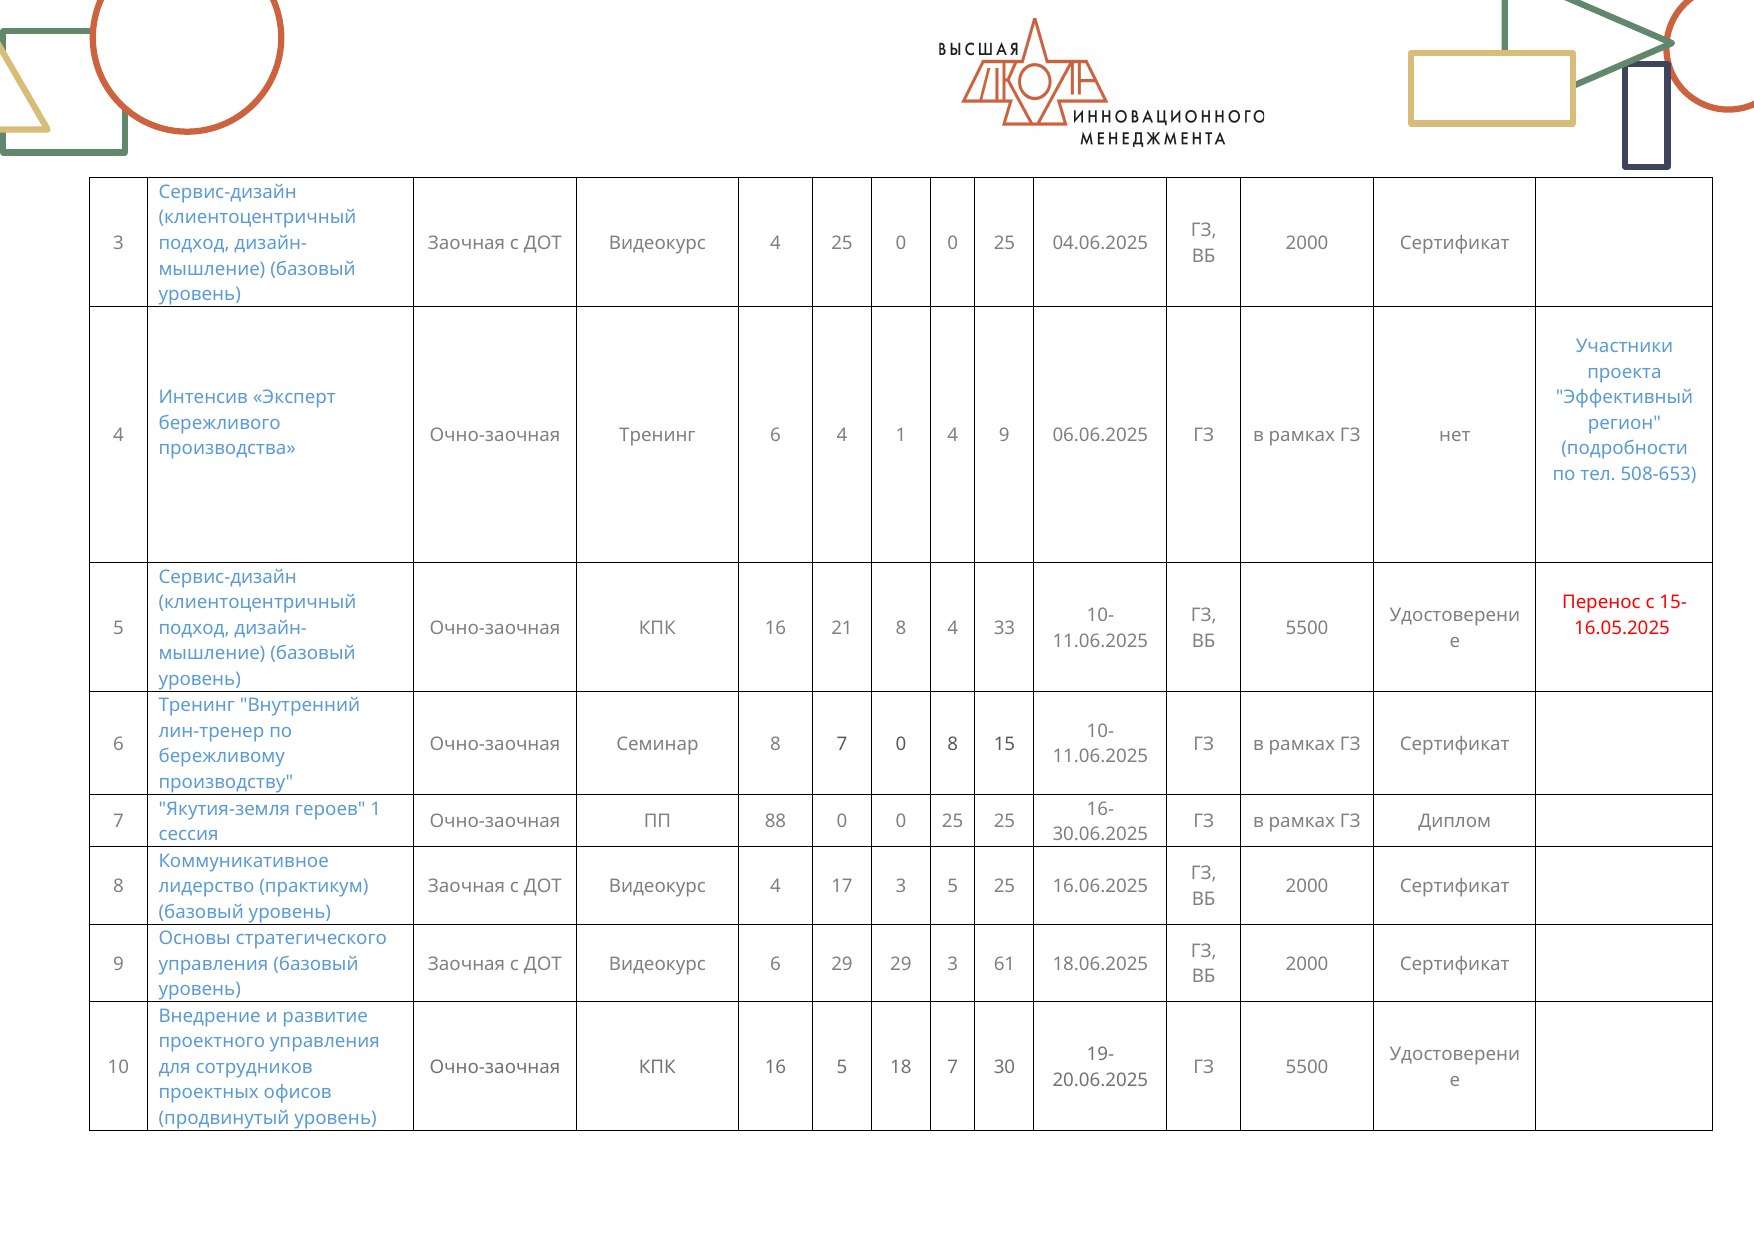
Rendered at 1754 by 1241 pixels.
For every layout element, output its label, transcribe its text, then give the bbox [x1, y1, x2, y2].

table_cell Удостоверение [1374, 1002, 1535, 1130]
table_cell 15 [975, 692, 1033, 794]
table_cell 06.06.2025 [1034, 307, 1166, 562]
table_cell 0 [931, 178, 974, 306]
picture [939, 18, 1265, 147]
table_cell [1536, 847, 1712, 923]
table_cell Коммуникативное лидерство (практикум) (базовый уровень) [148, 847, 413, 923]
table_cell Внедрение и развитие проектного управления для сотрудников проектных офисов (продвинутый уровень) [148, 1002, 413, 1130]
table_cell 9 [975, 307, 1033, 562]
table_cell 10-11.06.2025 [1034, 563, 1166, 691]
table_cell Сервис-дизайн (клиентоцентричный подход, дизайн-мышление) (базовый уровень) [148, 178, 413, 306]
table_cell Очно-заочная [414, 795, 576, 846]
table_cell в рамках ГЗ [1241, 307, 1373, 562]
table_cell 4 [931, 307, 974, 562]
table_cell 0 [872, 178, 930, 306]
table_cell 25 [813, 178, 871, 306]
table_cell Перенос с 15-16.05.2025 [1536, 563, 1712, 691]
table_cell [1536, 692, 1712, 794]
table_cell Интенсив «Эксперт бережливого производства» [148, 307, 413, 562]
table_cell Заочная с ДОТ [414, 925, 576, 1001]
table_cell 0 [872, 795, 930, 846]
table_cell 25 [975, 847, 1033, 923]
table_cell Диплом [1374, 795, 1535, 846]
table_cell 29 [872, 925, 930, 1001]
table_cell Заочная с ДОТ [414, 847, 576, 923]
table_cell Сервис-дизайн (клиентоцентричный подход, дизайн-мышление) (базовый уровень) [148, 563, 413, 691]
table_cell 5 [931, 847, 974, 923]
table_cell [1536, 178, 1712, 306]
table_cell "Якутия-земля героев" 1 сессия [148, 795, 413, 846]
table_cell 6 [90, 692, 147, 794]
table_cell 1 [872, 307, 930, 562]
table_cell 61 [975, 925, 1033, 1001]
table_cell 2000 [1241, 925, 1373, 1001]
table_cell Видеокурс [577, 925, 738, 1001]
table_cell Участники проекта "Эффективный регион" (подробности по тел. 508-653) [1536, 307, 1712, 562]
table_cell Очно-заочная [414, 563, 576, 691]
table_cell 6 [739, 925, 812, 1001]
table_cell 0 [872, 692, 930, 794]
table_cell 6 [739, 307, 812, 562]
table_cell 7 [813, 692, 871, 794]
table_cell ГЗ, ВБ [1167, 847, 1240, 923]
table_cell ГЗ, ВБ [1167, 925, 1240, 1001]
table_cell [1536, 925, 1712, 1001]
table_cell 8 [872, 563, 930, 691]
table_cell 10 [90, 1002, 147, 1130]
table_cell Заочная с ДОТ [414, 178, 576, 306]
table_cell КПК [577, 563, 738, 691]
table_cell Очно-заочная [414, 692, 576, 794]
table_cell 8 [739, 692, 812, 794]
table_cell 25 [975, 795, 1033, 846]
table_cell 9 [90, 925, 147, 1001]
table_cell 3 [872, 847, 930, 923]
table_cell 4 [931, 563, 974, 691]
table_cell 4 [90, 307, 147, 562]
table_cell 18 [872, 1002, 930, 1130]
table_cell Тренинг [577, 307, 738, 562]
table_cell [1536, 795, 1712, 846]
table_cell Видеокурс [577, 847, 738, 923]
table_cell Сертификат [1374, 692, 1535, 794]
table_cell 16 [739, 1002, 812, 1130]
table_cell ГЗ [1167, 692, 1240, 794]
table_cell ГЗ [1167, 795, 1240, 846]
table_cell ГЗ, ВБ [1167, 178, 1240, 306]
table_cell 8 [90, 847, 147, 923]
table_cell 3 [931, 925, 974, 1001]
table_cell в рамках ГЗ [1241, 795, 1373, 846]
table_cell Семинар [577, 692, 738, 794]
table_cell 0 [813, 795, 871, 846]
table_cell ГЗ [1167, 307, 1240, 562]
table_cell КПК [577, 1002, 738, 1130]
table_cell в рамках ГЗ [1241, 692, 1373, 794]
table_cell Очно-заочная [414, 307, 576, 562]
table_cell 4 [739, 178, 812, 306]
table_cell Очно-заочная [414, 1002, 576, 1130]
table_cell 18.06.2025 [1034, 925, 1166, 1001]
table_cell 5 [90, 563, 147, 691]
table_cell 5500 [1241, 1002, 1373, 1130]
table_cell 3 [90, 178, 147, 306]
table_cell 2000 [1241, 847, 1373, 923]
table_cell Сертификат [1374, 178, 1535, 306]
table_cell 17 [813, 847, 871, 923]
table_cell 25 [931, 795, 974, 846]
table_cell 16-30.06.2025 [1034, 795, 1166, 846]
table_cell 5 [813, 1002, 871, 1130]
table_cell 2000 [1241, 178, 1373, 306]
table_cell 29 [813, 925, 871, 1001]
table_cell Сертификат [1374, 847, 1535, 923]
table_cell нет [1374, 307, 1535, 562]
table_cell Видеокурс [577, 178, 738, 306]
table_cell ПП [577, 795, 738, 846]
table_cell Основы стратегического управления (базовый уровень) [148, 925, 413, 1001]
table_cell 16.06.2025 [1034, 847, 1166, 923]
table_cell Тренинг "Внутренний лин-тренер по бережливому производству" [148, 692, 413, 794]
table_cell 25 [975, 178, 1033, 306]
table_cell 21 [813, 563, 871, 691]
table_cell 10-11.06.2025 [1034, 692, 1166, 794]
table_cell 88 [739, 795, 812, 846]
table_cell 04.06.2025 [1034, 178, 1166, 306]
table_cell 7 [931, 1002, 974, 1130]
table_cell 30 [975, 1002, 1033, 1130]
table_cell 4 [813, 307, 871, 562]
table_cell 7 [90, 795, 147, 846]
table_cell 19-20.06.2025 [1034, 1002, 1166, 1130]
table_cell ГЗ [1167, 1002, 1240, 1130]
table_cell Удостоверение [1374, 563, 1535, 691]
table_cell Сертификат [1374, 925, 1535, 1001]
table_cell 8 [931, 692, 974, 794]
table_cell ГЗ, ВБ [1167, 563, 1240, 691]
table_cell 4 [739, 847, 812, 923]
table_cell [1536, 1002, 1712, 1130]
table_cell 33 [975, 563, 1033, 691]
table_cell 5500 [1241, 563, 1373, 691]
table_cell 16 [739, 563, 812, 691]
